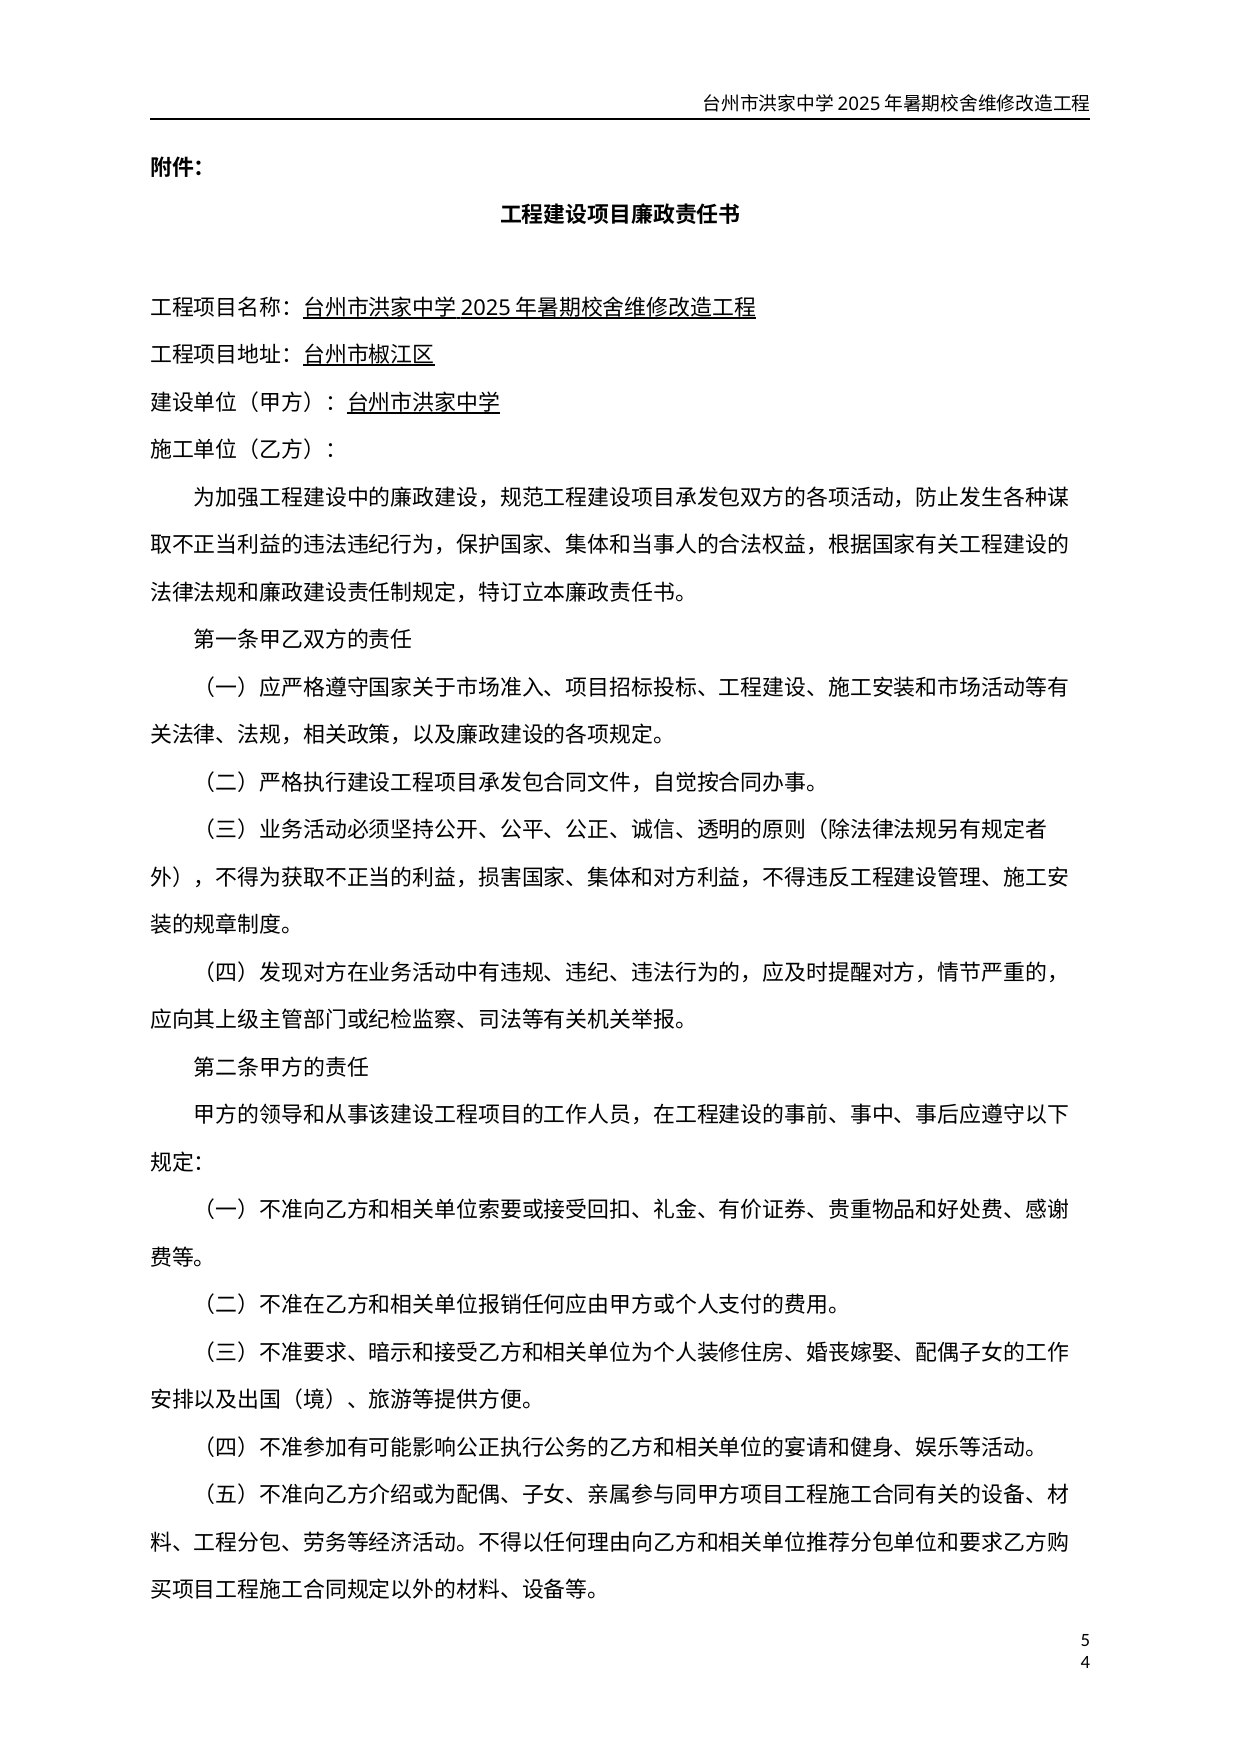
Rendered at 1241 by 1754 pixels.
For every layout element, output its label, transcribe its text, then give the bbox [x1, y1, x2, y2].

text 工程项目名称：台州市洪家中学2025年暑期校舍维修改造工程 [150, 290, 1090, 321]
text 工程建设项目廉政责任书 [150, 197, 1090, 229]
text 为加强工程建设中的廉政建设，规范工程建设项目承发包双方的各项活动，防止发生各种谋取不正当利益的违法违纪行为，保护国家、集体和当事人的合法权益，根据国家有关工程建设的法律法规和廉政建设责任制规定，特订立本廉政责任书。 [150, 480, 1090, 606]
text 甲方的领导和从事该建设工程项目的工作人员，在工程建设的事前、事中、事后应遵守以下规定： [150, 1097, 1090, 1176]
text （一）应严格遵守国家关于市场准入、项目招标投标、工程建设、施工安装和市场活动等有关法律、法规，相关政策，以及廉政建设的各项规定。 [150, 670, 1090, 749]
text 工程项目地址：台州市椒江区 [150, 337, 1090, 369]
text （三）不准要求、暗示和接受乙方和相关单位为个人装修住房、婚丧嫁娶、配偶子女的工作安排以及出国（境）、旅游等提供方便。 [150, 1335, 1090, 1414]
text （四）发现对方在业务活动中有违规、违纪、违法行为的，应及时提醒对方，情节严重的，应向其上级主管部门或纪检监察、司法等有关机关举报。 [150, 955, 1090, 1034]
text 附件： [150, 150, 1090, 182]
text （二）严格执行建设工程项目承发包合同文件，自觉按合同办事。 [150, 765, 1090, 796]
text 第二条甲方的责任 [150, 1050, 1090, 1081]
text 第一条甲乙双方的责任 [150, 622, 1090, 654]
text （三）业务活动必须坚持公开、公平、公正、诚信、透明的原则（除法律法规另有规定者外），不得为获取不正当的利益，损害国家、集体和对方利益，不得违反工程建设管理、施工安装的规章制度。 [150, 812, 1090, 939]
text （一）不准向乙方和相关单位索要或接受回扣、礼金、有价证券、贵重物品和好处费、感谢费等。 [150, 1192, 1090, 1271]
text （五）不准向乙方介绍或为配偶、子女、亲属参与同甲方项目工程施工合同有关的设备、材料、工程分包、劳务等经济活动。不得以任何理由向乙方和相关单位推荐分包单位和要求乙方购买项目工程施工合同规定以外的材料、设备等。 [150, 1477, 1090, 1604]
text （二）不准在乙方和相关单位报销任何应由甲方或个人支付的费用。 [150, 1287, 1090, 1319]
text （四）不准参加有可能影响公正执行公务的乙方和相关单位的宴请和健身、娱乐等活动。 [150, 1430, 1090, 1461]
text 施工单位（乙方）： [150, 432, 1090, 464]
text 建设单位（甲方）：台州市洪家中学 [150, 385, 1090, 416]
